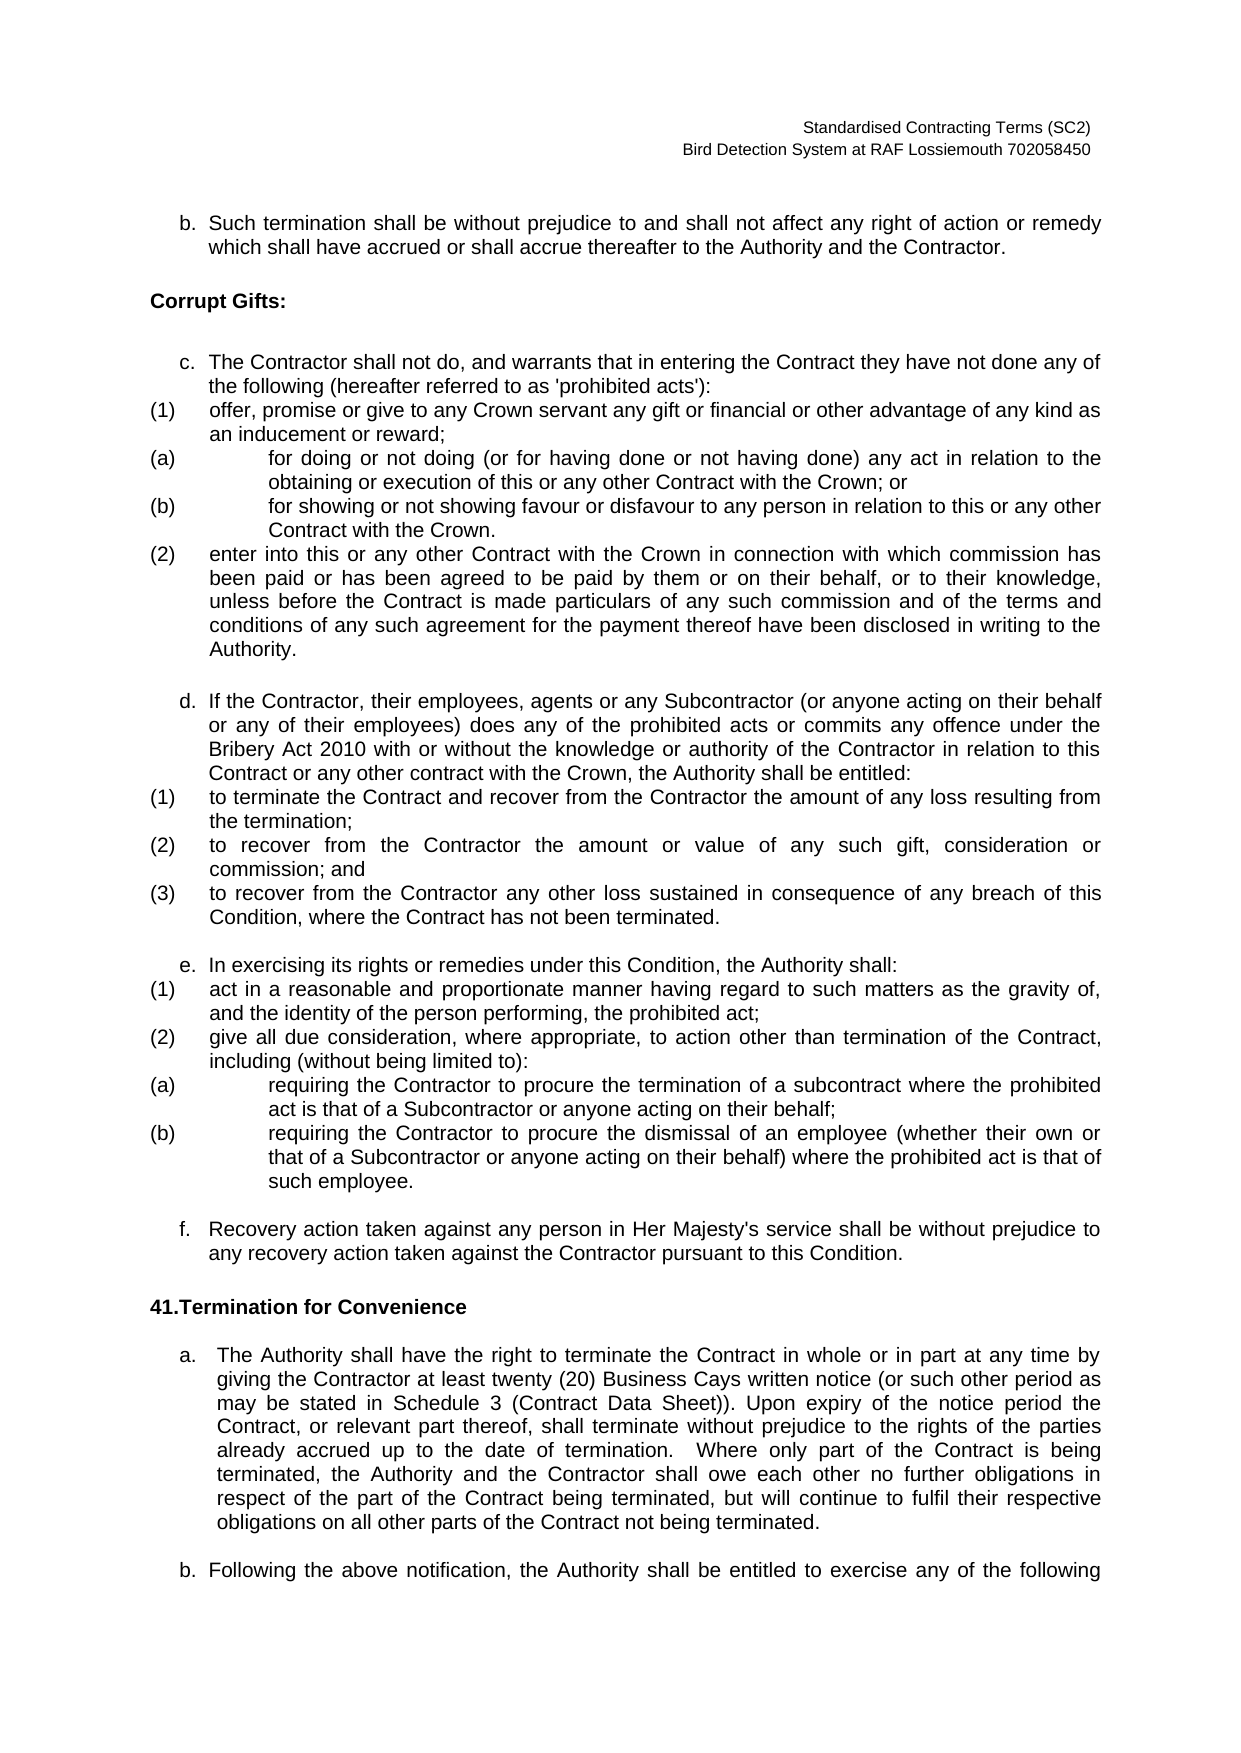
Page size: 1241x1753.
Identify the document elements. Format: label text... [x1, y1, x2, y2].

text 41.Termination for Convenience [150, 1294, 1103, 1318]
text (1) offer, promise or give to any Crown servant any gift or financial or other advantage of any kind as an inducement or reward; [150, 398, 1103, 446]
text (2) to recover from the Contractor the amount or value of any such gift, consideration or commission; and [150, 833, 1103, 881]
text (a) requiring the Contractor to procure the termination of a subcontract where the prohibited act is that of a Subcontractor or anyone acting on their behalf; [150, 1073, 1103, 1121]
text (a) for doing or not doing (or for having done or not having done) any act in relation to the obtaining or execution of this or any other Contract with the Crown; or [150, 446, 1103, 493]
text (2) enter into this or any other Contract with the Crown in connection with which commission has been paid or has been agreed to be paid by them or on their behalf, or to their knowledge, unless before the Contract is made particulars of any such commission and of the terms and conditions of any such agreement for the payment thereof have been disclosed in writing to the Authority. [150, 541, 1103, 661]
text Corrupt Gifts: [150, 289, 1103, 313]
text e. In exercising its rights or remedies under this Condition, the Authority shall: [179, 953, 1103, 977]
text (2) give all due consideration, where appropriate, to action other than termination of the Contract, including (without being limited to): [150, 1025, 1103, 1073]
text c. The Contractor shall not do, and warrants that in entering the Contract they have not done any of the following (hereafter referred to as 'prohibited acts'): [179, 350, 1103, 398]
text (1) act in a reasonable and proportionate manner having regard to such matters as the gravity of, and the identity of the person performing, the prohibited act; [150, 977, 1103, 1025]
list The Authority shall have the right to terminate the Contract in whole or in part at any time by giving the Contractor at least twenty (20) Business Cays written notice (or such other period as may be stated in Schedule 3 (Contract Data Sheet)). Upon expiry of the notice period the Contract, or relevant part thereof, shall terminate without prejudice to the rights of the parties already accrued up to the date of termination. Where only part of the Contract is being terminated, the Authority and the Contractor shall owe each other no further obligations in respect of the part of the Contract being terminated, but will continue to fulfil their respective obligations on all other parts of the Contract not being terminated. [179, 1342, 1103, 1534]
text d. If the Contractor, their employees, agents or any Subcontractor (or anyone acting on their behalf or any of their employees) does any of the prohibited acts or commits any offence under the Bribery Act 2010 with or without the knowledge or authority of the Contractor in relation to this Contract or any other contract with the Crown, the Authority shall be entitled: [179, 689, 1103, 785]
text f. Recovery action taken against any person in Her Majesty's service shall be without prejudice to any recovery action taken against the Contractor pursuant to this Condition. [179, 1216, 1103, 1264]
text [179, 1558, 1103, 1582]
text (b) for showing or not showing favour or disfavour to any person in relation to this or any other Contract with the Crown. [150, 493, 1103, 541]
text (1) to terminate the Contract and recover from the Contractor the amount of any loss resulting from the termination; [150, 785, 1103, 833]
text b. Such termination shall be without prejudice to and shall not affect any right of action or remedy which shall have accrued or shall accrue thereafter to the Authority and the Contractor. [179, 211, 1103, 259]
text (b) requiring the Contractor to procure the dismissal of an employee (whether their own or that of a Subcontractor or anyone acting on their behalf) where the prohibited act is that of such employee. [150, 1121, 1103, 1192]
text (3) to recover from the Contractor any other loss sustained in consequence of any breach of this Condition, where the Contract has not been terminated. [150, 881, 1103, 929]
